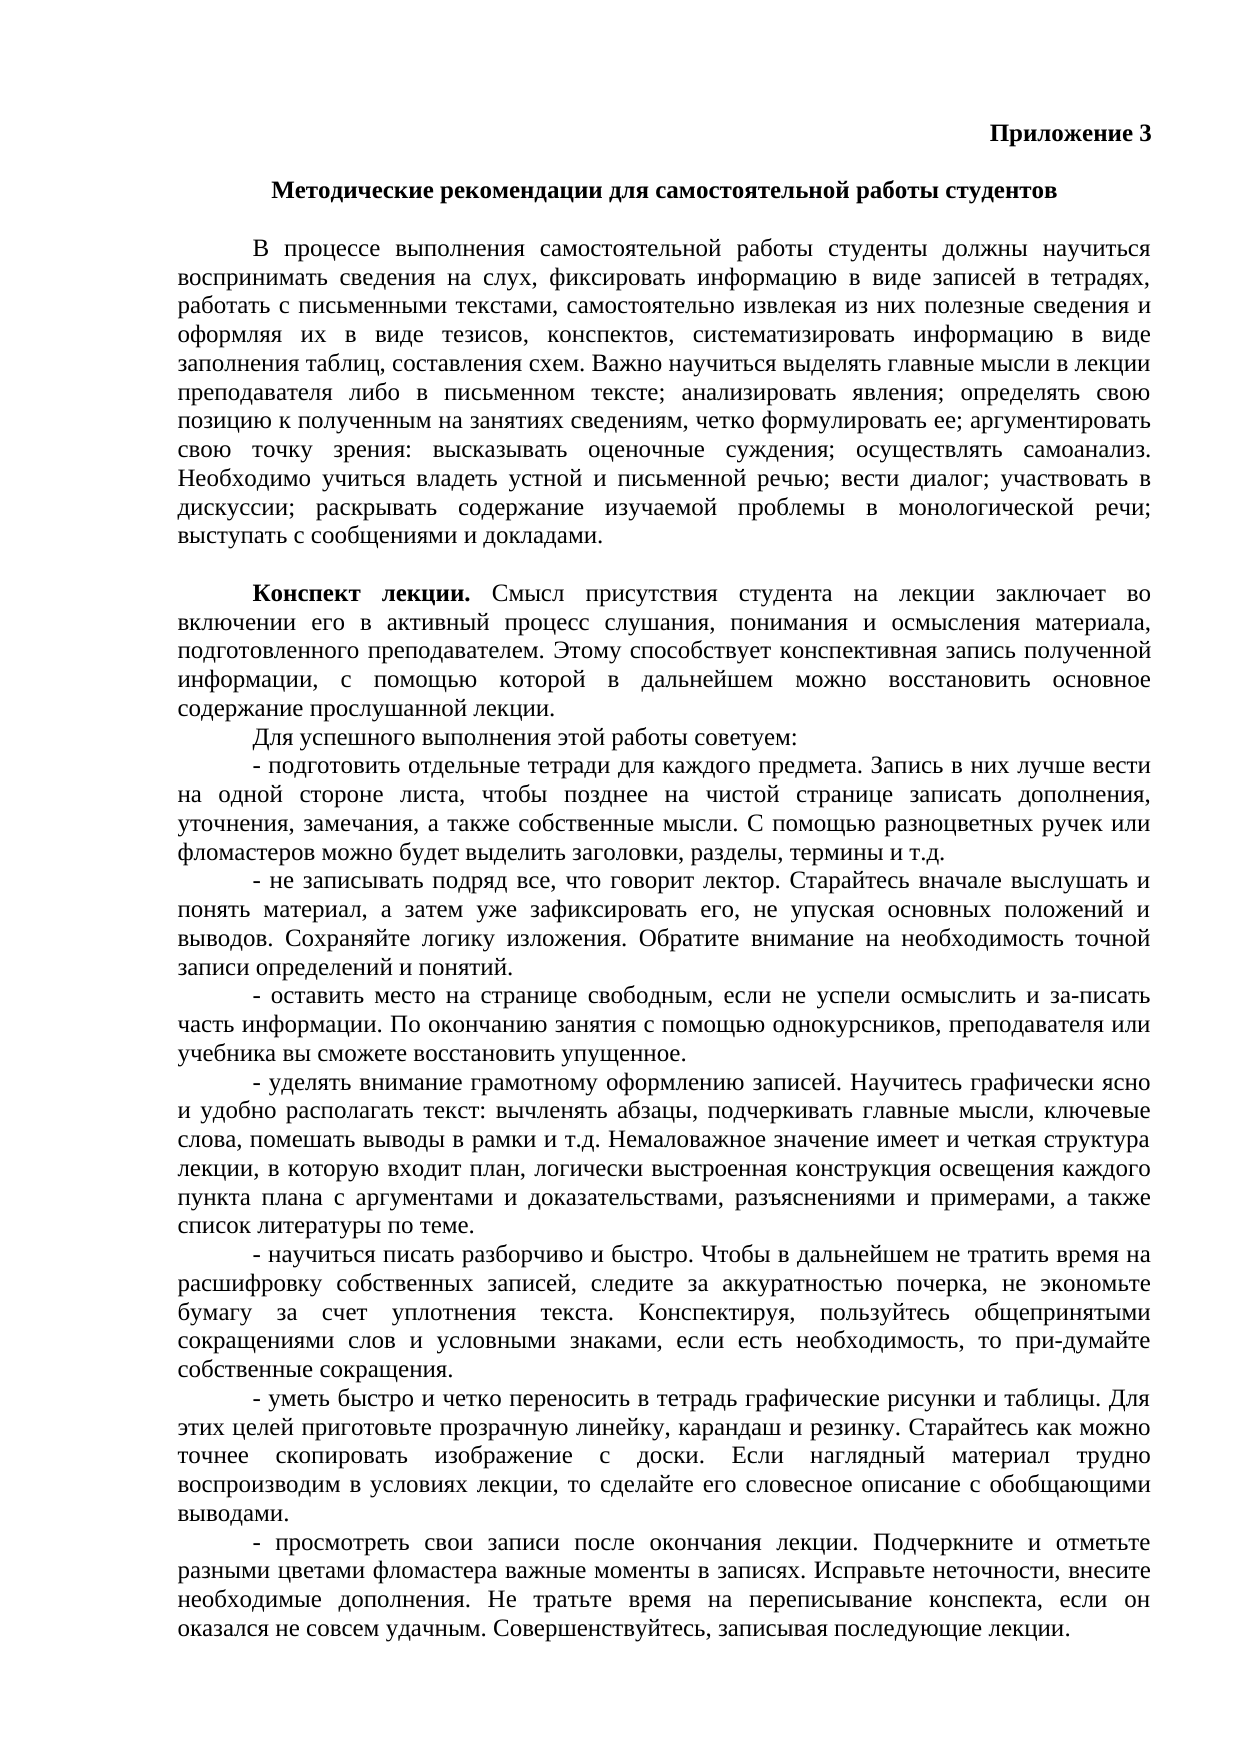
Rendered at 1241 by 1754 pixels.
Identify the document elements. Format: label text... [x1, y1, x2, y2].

text - оставить место на странице свободным, если не успели осмыслить и за-писать часть информации. По окончанию занятия с помощью однокурсников, преподавателя или учебника вы сможете восстановить упущенное. [177, 981, 1152, 1067]
text - уделять внимание грамотному оформлению записей. Научитесь графически ясно и удобно располагать текст: вычленять абзацы, подчеркивать главные мысли, ключевые слова, помешать выводы в рамки и т.д. Немаловажное значение имеет и четкая структура лекции, в которую входит план, логически выстроенная конструкция освещения каждого пункта плана с аргументами и доказательствами, разъяснениями и примерами, а также список литературы по теме. [177, 1067, 1152, 1239]
text Методические рекомендации для самостоятельной работы студентов [177, 176, 1152, 204]
text - просмотреть свои записи после окончания лекции. Подчеркните и отметьте разными цветами фломастера важные моменты в записях. Исправьте неточности, внесите необходимые дополнения. Не тратьте время на переписывание конспекта, если он оказался не совсем удачным. Совершенствуйтесь, записывая последующие лекции. [177, 1527, 1152, 1642]
text - подготовить отдельные тетради для каждого предмета. Запись в них лучше вести на одной стороне листа, чтобы позднее на чистой странице записать дополнения, уточнения, замечания, а также собственные мысли. С помощью разноцветных ручек или фломастеров можно будет выделить заголовки, разделы, термины и т.д. [177, 751, 1152, 866]
text - не записывать подряд все, что говорит лектор. Старайтесь вначале выслушать и понять материал, а затем уже зафиксировать его, не упуская основных положений и выводов. Сохраняйте логику изложения. Обратите внимание на необходимость точной записи определений и понятий. [177, 866, 1152, 981]
text - научиться писать разборчиво и быстро. Чтобы в дальнейшем не тратить время на расшифровку собственных записей, следите за аккуратностью почерка, не экономьте бумагу за счет уплотнения текста. Конспектируя, пользуйтесь общепринятыми сокращениями слов и условными знаками, если есть необходимость, то при-думайте собственные сокращения. [177, 1239, 1152, 1383]
text Приложение 3 [177, 118, 1152, 147]
text Конспект лекции. Смысл присутствия студента на лекции заключает во включении его в активный процесс слушания, понимания и осмысления материала, подготовленного преподавателем. Этому способствует конспективная запись полученной информации, с помощью которой в дальнейшем можно восстановить основное содержание прослушанной лекции. [177, 578, 1152, 722]
text В процессе выполнения самостоятельной работы студенты должны научиться воспринимать сведения на слух, фиксировать информацию в виде записей в тетрадях, работать с письменными текстами, самостоятельно извлекая из них полезные сведения и оформляя их в виде тезисов, конспектов, систематизировать информацию в виде заполнения таблиц, составления схем. Важно научиться выделять главные мысли в лекции преподавателя либо в письменном тексте; анализировать явления; определять свою позицию к полученным на занятиях сведениям, четко формулировать ее; аргументировать свою точку зрения: высказывать оценочные суждения; осуществлять самоанализ. Необходимо учиться владеть устной и письменной речью; вести диалог; участвовать в дискуссии; раскрывать содержание изучаемой проблемы в монологической речи; выступать с сообщениями и докладами. [177, 233, 1152, 549]
text Для успешного выполнения этой работы советуем: [177, 722, 1152, 751]
text - уметь быстро и четко переносить в тетрадь графические рисунки и таблицы. Для этих целей приготовьте прозрачную линейку, карандаш и резинку. Старайтесь как можно точнее скопировать изображение с доски. Если наглядный материал трудно воспроизводим в условиях лекции, то сделайте его словесное описание с обобщающими выводами. [177, 1383, 1152, 1527]
